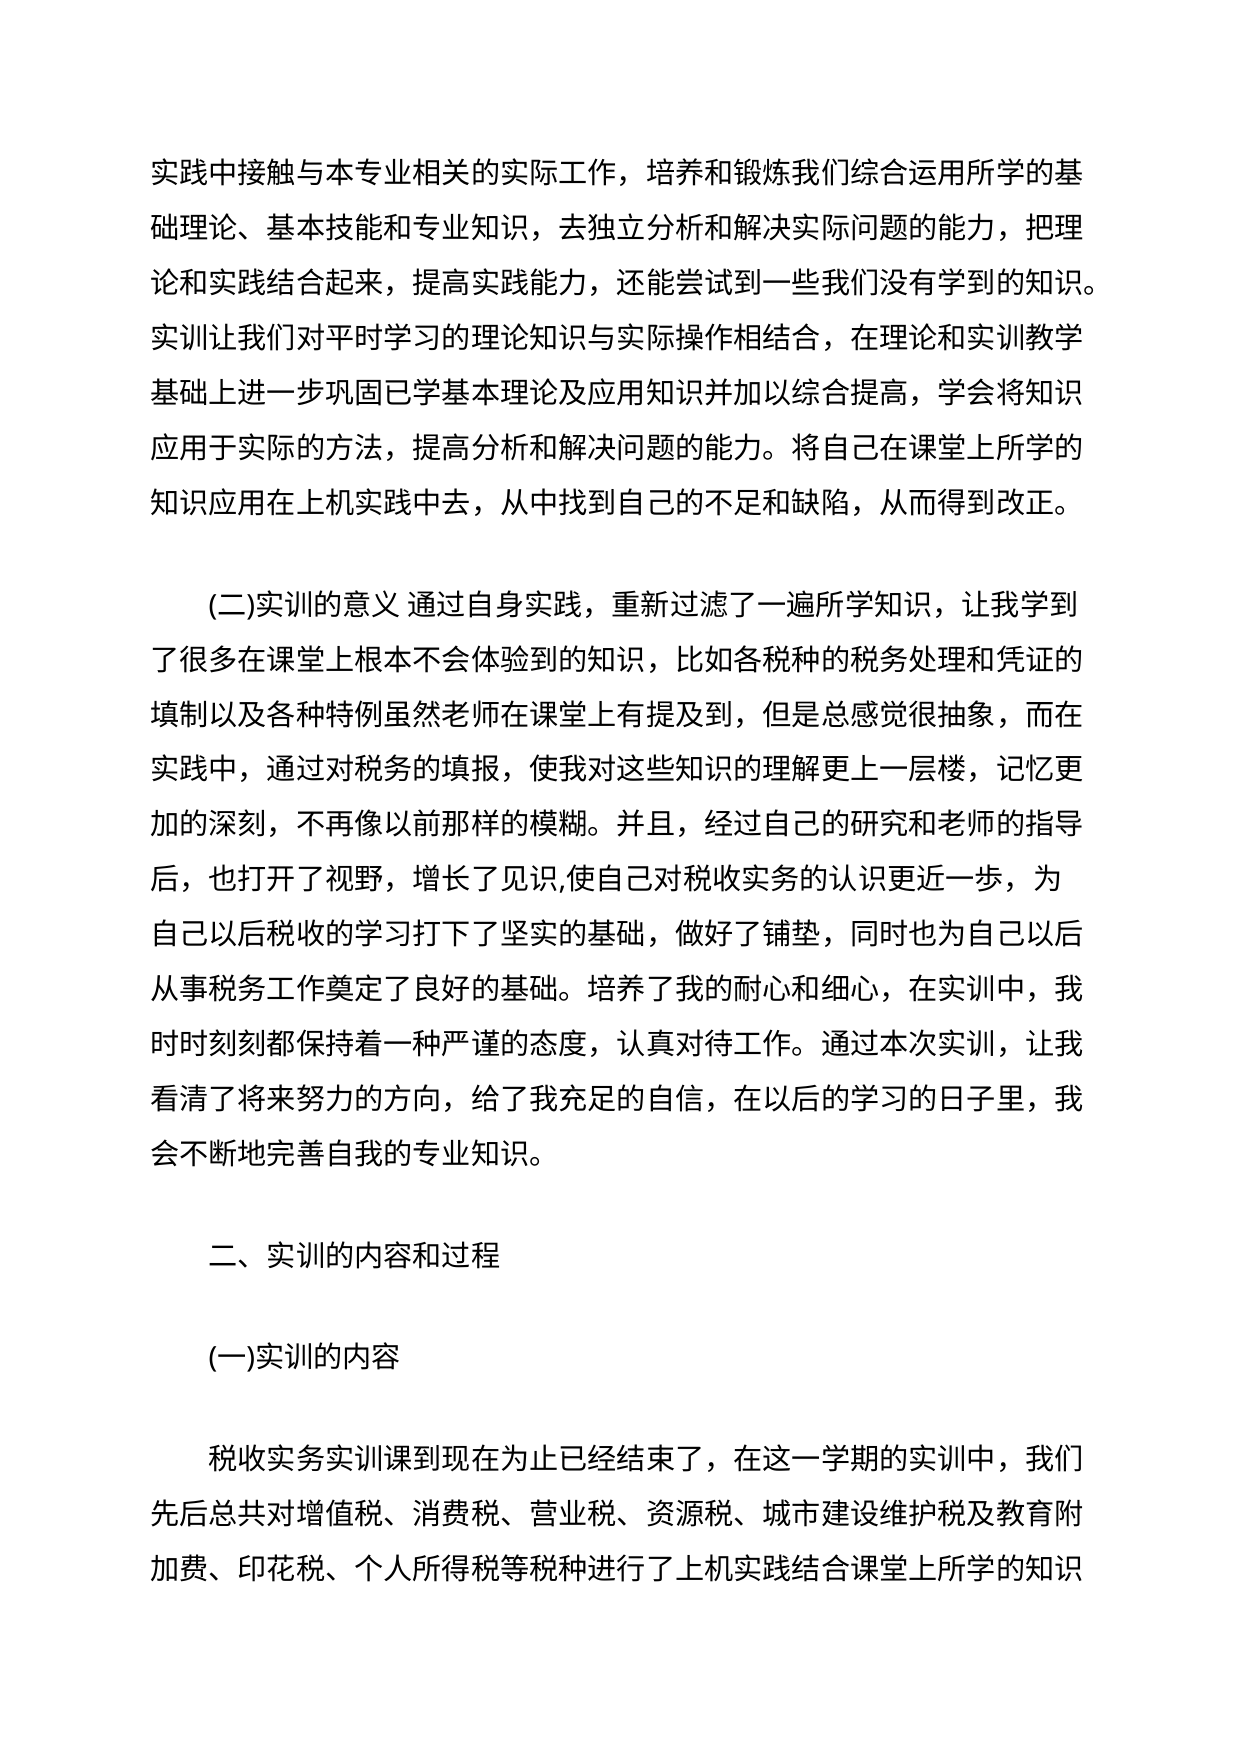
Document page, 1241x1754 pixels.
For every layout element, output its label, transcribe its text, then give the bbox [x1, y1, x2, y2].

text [150, 1436, 1090, 1588]
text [150, 150, 1090, 522]
text (一)实训的内容 [150, 1334, 1090, 1376]
text 二、实训的内容和过程 [150, 1232, 1090, 1274]
text (二)实训的意义 通过自身实践，重新过滤了一遍所学知识，让我学到了很多在课堂上根本不会体验到的知识，比如各税种的税务处理和凭证的填制以及各种特例虽然老师在课堂上有提及到，但是总感觉很抽象，而在实践中，通过对税务的填报，使我对这些知识的理解更上一层楼，记忆更加的深刻，不再像以前那样的模糊。并且，经过自己的研究和老师的指导后，也打开了视野，增长了见识,使自己对税收实务的认识更近一歩，为自己以后税收的学习打下了坚实的基础，做好了铺垫，同时也为自己以后从事税务工作奠定了良好的基础。培养了我的耐心和细心，在实训中，我时时刻刻都保持着一种严谨的态度，认真对待工作。通过本次实训，让我看清了将来努力的方向，给了我充足的自信，在以后的学习的日子里，我会不断地完善自我的专业知识。 [150, 581, 1090, 1173]
